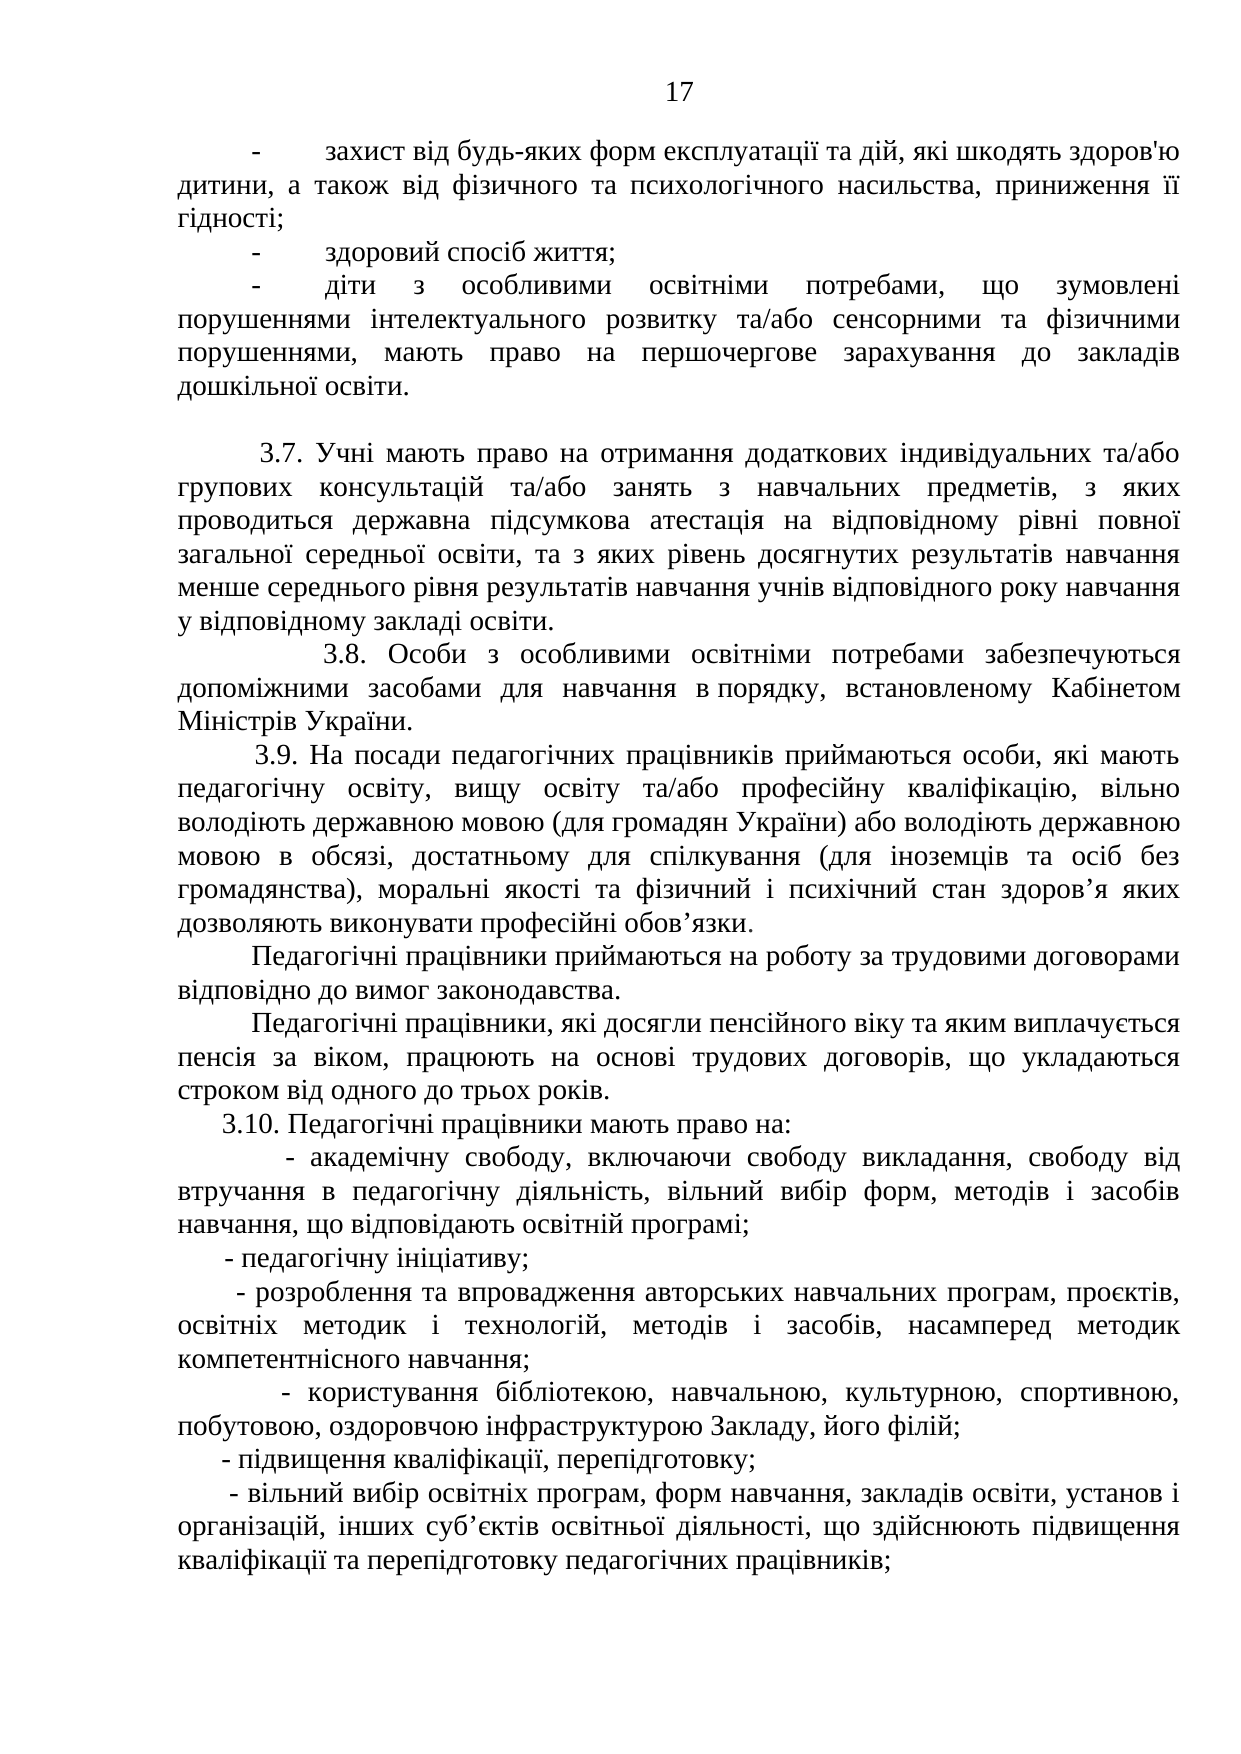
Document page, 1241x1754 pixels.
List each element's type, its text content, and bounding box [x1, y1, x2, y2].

text - розроблення та впровадження авторських навчальних програм, проєктів, освітніх методик і технологій, методів і засобів, насамперед методик компетентнісного навчання; [177, 1274, 1181, 1374]
text 3.8. Особи з особливими освітніми потребами забезпечуються допоміжними засобами для навчання в порядку, встановленому Кабінетом Міністрів України. [177, 636, 1181, 737]
text - користування бібліотекою, навчальною, культурною, спортивною, побутовою, оздоровчою інфраструктурою Закладу, його філій; [177, 1374, 1181, 1441]
text - академічну свободу, включаючи свободу викладання, свободу від втручання в педагогічну діяльність, вільний вибір форм, методів і засобів навчання, що відповідають освітній програмі; [177, 1139, 1181, 1240]
text 3.7. Учні мають право на отримання додаткових індивідуальних та/або групових консультацій та/або занять з навчальних предметів, з яких проводиться державна підсумкова атестація на відповідному рівні повної загальної середньої освіти, та з яких рівень досягнутих результатів навчання менше середнього рівня результатів навчання учнів відповідного року навчання у відповідному закладі освіти. [177, 435, 1181, 636]
text - педагогічну ініціативу; [224, 1240, 1181, 1274]
text - вільний вибір освітніх програм, форм навчання, закладів освіти, установ і організацій, інших суб’єктів освітньої діяльності, що здійснюють підвищення кваліфікації та перепідготовку педагогічних працівників; [177, 1475, 1181, 1576]
text 3.10. Педагогічні працівники мають право на: [222, 1106, 1181, 1139]
text Педагогічні працівники приймаються на роботу за трудовими договорами відповідно до вимог законодавства. [177, 938, 1181, 1005]
list діти з особливими освітніми потребами, що зумовлені порушеннями інтелектуального розвитку та/або сенсорними та фізичними порушеннями, мають право на першочергове зарахування до закладів дошкільної освіти. [177, 267, 1181, 402]
text Педагогічні працівники, які досягли пенсійного віку та яким виплачується пенсія за віком, працюють на основі трудових договорів, що укладаються строком від одного до трьох років. [177, 1005, 1181, 1106]
list здоровий спосіб життя; [177, 234, 1181, 267]
text - підвищення кваліфікації, перепідготовку; [177, 1441, 1181, 1475]
list захист від будь-яких форм експлуатації та дій, які шкодять здоров'ю дитини, а також від фізичного та психологічного насильства, приниження її гідності; [177, 133, 1181, 234]
list 3.9. На посади педагогічних працівників приймаються особи, які мають педагогічну освіту, вищу освіту та/або професійну кваліфікацію, вільно володіють державною мовою (для громадян України) або володіють державною мовою в обсязі, достатньому для спілкування (для іноземців та осіб без громадянства), моральні якості та фізичний і психічний стан здоров’я яких дозволяють виконувати професійні обов’язки. [177, 737, 1181, 938]
